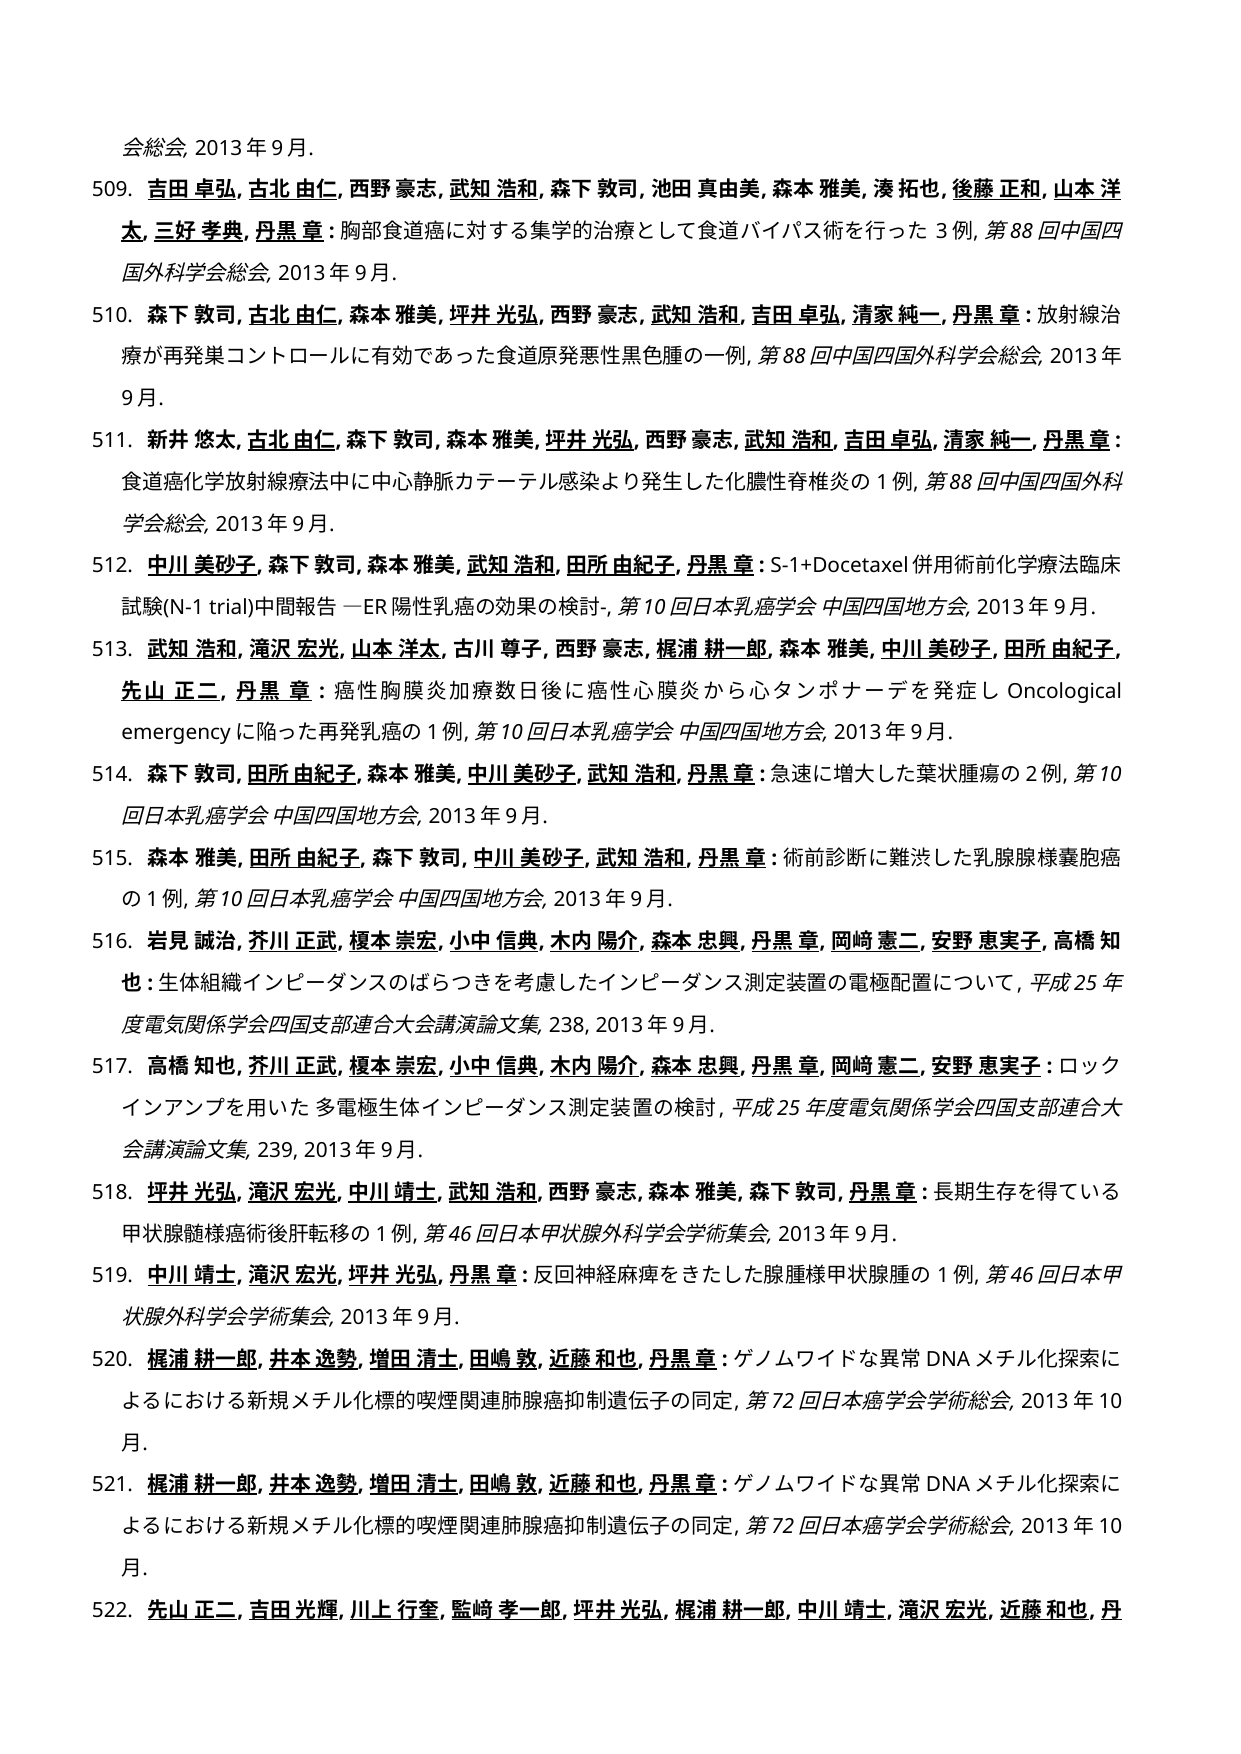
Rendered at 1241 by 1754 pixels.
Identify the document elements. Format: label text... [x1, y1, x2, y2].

list 森本 雅美, 田所 由紀子, 森下 敦司, 中川 美砂子, 武知 浩和, 丹黒 章 : 術前診断に難渋した乳腺腺様嚢胞癌の1例, 第10回日本乳癌学会 中国四国地方会, 2013年9月. [92, 835, 1122, 919]
list 高橋 知也, 芥川 正武, 榎本 崇宏, 小中 信典, 木内 陽介, 森本 忠興, 丹黒 章, 岡﨑 憲二, 安野 恵実子 : ロックインアンプを用いた 多電極生体インピーダンス測定装置の検討, 平成25年度電気関係学会四国支部連合大会講演論文集, 239, 2013年9月. [92, 1044, 1122, 1169]
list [92, 1587, 1122, 1629]
list 梶浦 耕一郎, 井本 逸勢, 増田 清士, 田嶋 敦, 近藤 和也, 丹黒 章 : ゲノムワイドな異常DNAメチル化探索によるにおける新規メチル化標的喫煙関連肺腺癌抑制遺伝子の同定, 第72回日本癌学会学術総会, 2013年10月. [92, 1336, 1122, 1462]
list 坪井 光弘, 滝沢 宏光, 中川 靖士, 武知 浩和, 西野 豪志, 森本 雅美, 森下 敦司, 丹黒 章 : 長期生存を得ている甲状腺髄様癌術後肝転移の1例, 第46回日本甲状腺外科学会学術集会, 2013年9月. [92, 1169, 1122, 1253]
list 梶浦 耕一郎, 井本 逸勢, 増田 清士, 田嶋 敦, 近藤 和也, 丹黒 章 : ゲノムワイドな異常DNAメチル化探索によるにおける新規メチル化標的喫煙関連肺腺癌抑制遺伝子の同定, 第72回日本癌学会学術総会, 2013年10月. [92, 1462, 1122, 1587]
list 新井 悠太, 古北 由仁, 森下 敦司, 森本 雅美, 坪井 光弘, 西野 豪志, 武知 浩和, 吉田 卓弘, 清家 純一, 丹黒 章 : 食道癌化学放射線療法中に中心静脈カテーテル感染より発生した化膿性脊椎炎の1例, 第88回中国四国外科学会総会, 2013年9月. [92, 417, 1122, 543]
list 中川 靖士, 滝沢 宏光, 坪井 光弘, 丹黒 章 : 反回神経麻痺をきたした腺腫様甲状腺腫の1例, 第46回日本甲状腺外科学会学術集会, 2013年9月. [92, 1253, 1122, 1336]
list 中川 美砂子, 森下 敦司, 森本 雅美, 武知 浩和, 田所 由紀子, 丹黒 章 : S-1+Docetaxel併用術前化学療法臨床試験(N-1 trial)中間報告 —ER陽性乳癌の効果の検討-, 第10回日本乳癌学会 中国四国地方会, 2013年9月. [92, 543, 1122, 626]
list 森下 敦司, 古北 由仁, 森本 雅美, 坪井 光弘, 西野 豪志, 武知 浩和, 吉田 卓弘, 清家 純一, 丹黒 章 : 放射線治療が再発巣コントロールに有効であった食道原発悪性黒色腫の一例, 第88回中国四国外科学会総会, 2013年9月. [92, 292, 1122, 417]
list 森下 敦司, 田所 由紀子, 森本 雅美, 中川 美砂子, 武知 浩和, 丹黒 章 : 急速に増大した葉状腫瘍の2例, 第10回日本乳癌学会 中国四国地方会, 2013年9月. [92, 752, 1122, 835]
list 岩見 誠治, 芥川 正武, 榎本 崇宏, 小中 信典, 木内 陽介, 森本 忠興, 丹黒 章, 岡﨑 憲二, 安野 恵実子, 高橋 知也 : 生体組織インピーダンスのばらつきを考慮したインピーダンス測定装置の電極配置について, 平成25年度電気関係学会四国支部連合大会講演論文集, 238, 2013年9月. [92, 919, 1122, 1044]
list 武知 浩和, 滝沢 宏光, 山本 洋太, 古川 尊子, 西野 豪志, 梶浦 耕一郎, 森本 雅美, 中川 美砂子, 田所 由紀子, 先山 正二, 丹黒 章 : 癌性胸膜炎加療数日後に癌性心膜炎から心タンポナーデを発症しOncological emergencyに陥った再発乳癌の1例, 第10回日本乳癌学会 中国四国地方会, 2013年9月. [92, 626, 1122, 752]
list 吉田 卓弘, 古北 由仁, 西野 豪志, 武知 浩和, 森下 敦司, 池田 真由美, 森本 雅美, 湊 拓也, 後藤 正和, 山本 洋太, 三好 孝典, 丹黒 章 : 胸部食道癌に対する集学的治療として食道バイパス術を行った3例, 第88回中国四国外科学会総会, 2013年9月. [92, 167, 1122, 292]
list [92, 125, 1122, 167]
